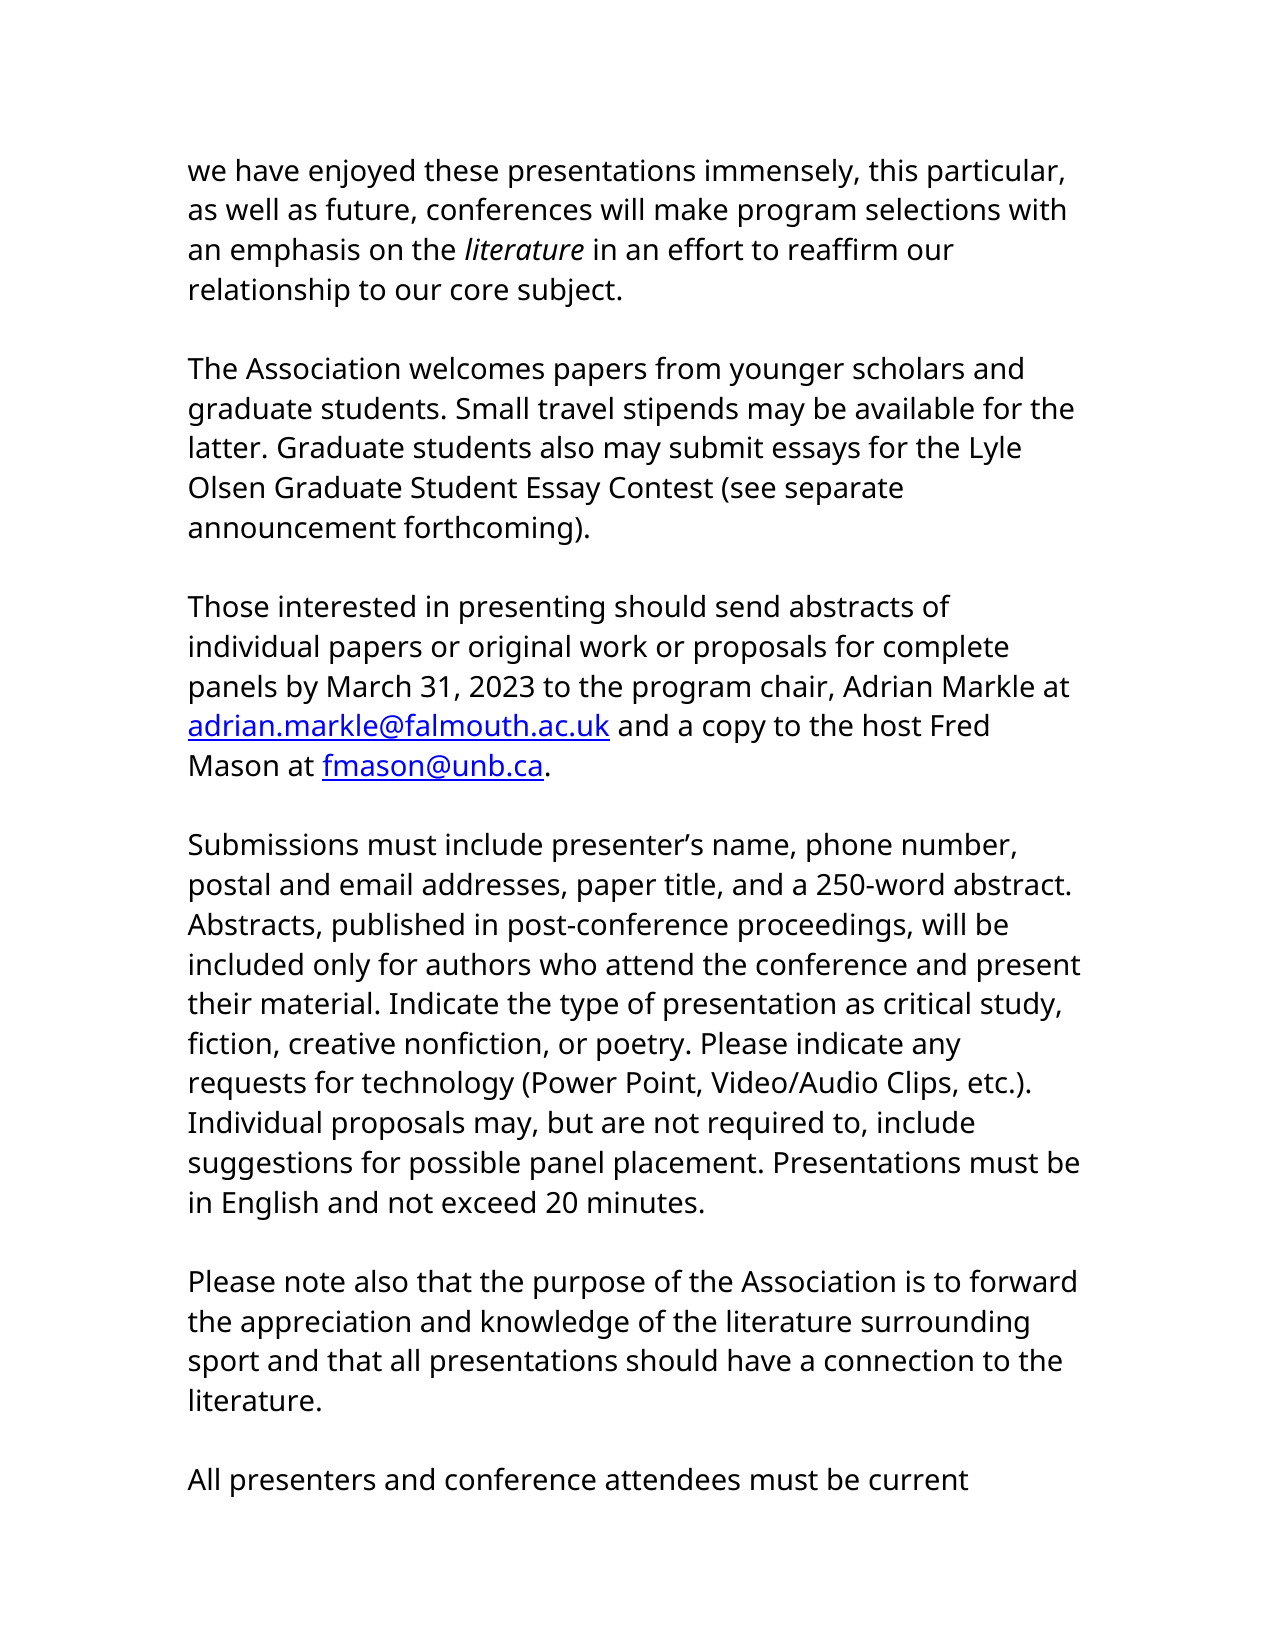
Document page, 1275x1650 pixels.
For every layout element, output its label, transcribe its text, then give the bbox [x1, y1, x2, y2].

text Please note also that the purpose of the Association is to forward the appreciation and knowledge of the literature surrounding sport and that all presentations should have a connection to the literature. [187, 1261, 1087, 1420]
text Submissions must include presenter’s name, phone number, postal and email addresses, paper title, and a 250-word abstract. Abstracts, published in post-conference proceedings, will be included only for authors who attend the conference and present their material. Indicate the type of presentation as critical study, fiction, creative nonfiction, or poetry. Please indicate any requests for technology (Power Point, Video/Audio Clips, etc.). Individual proposals may, but are not required to, include suggestions for possible panel placement. Presentations must be in English and not exceed 20 minutes. [187, 825, 1087, 1222]
text The Association welcomes papers from younger scholars and graduate students. Small travel stipends may be available for the latter. Graduate students also may submit essays for the Lyle Olsen Graduate Student Essay Contest (see separate announcement forthcoming). [187, 348, 1087, 547]
text Those interested in presenting should send abstracts of individual papers or original work or proposals for complete panels by March 31, 2023 to the program chair, Adrian Markle at adrian.markle@falmouth.ac.uk and a copy to the host Fred Mason at fmason@unb.ca. [187, 587, 1087, 785]
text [187, 1460, 1087, 1499]
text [187, 150, 1087, 309]
